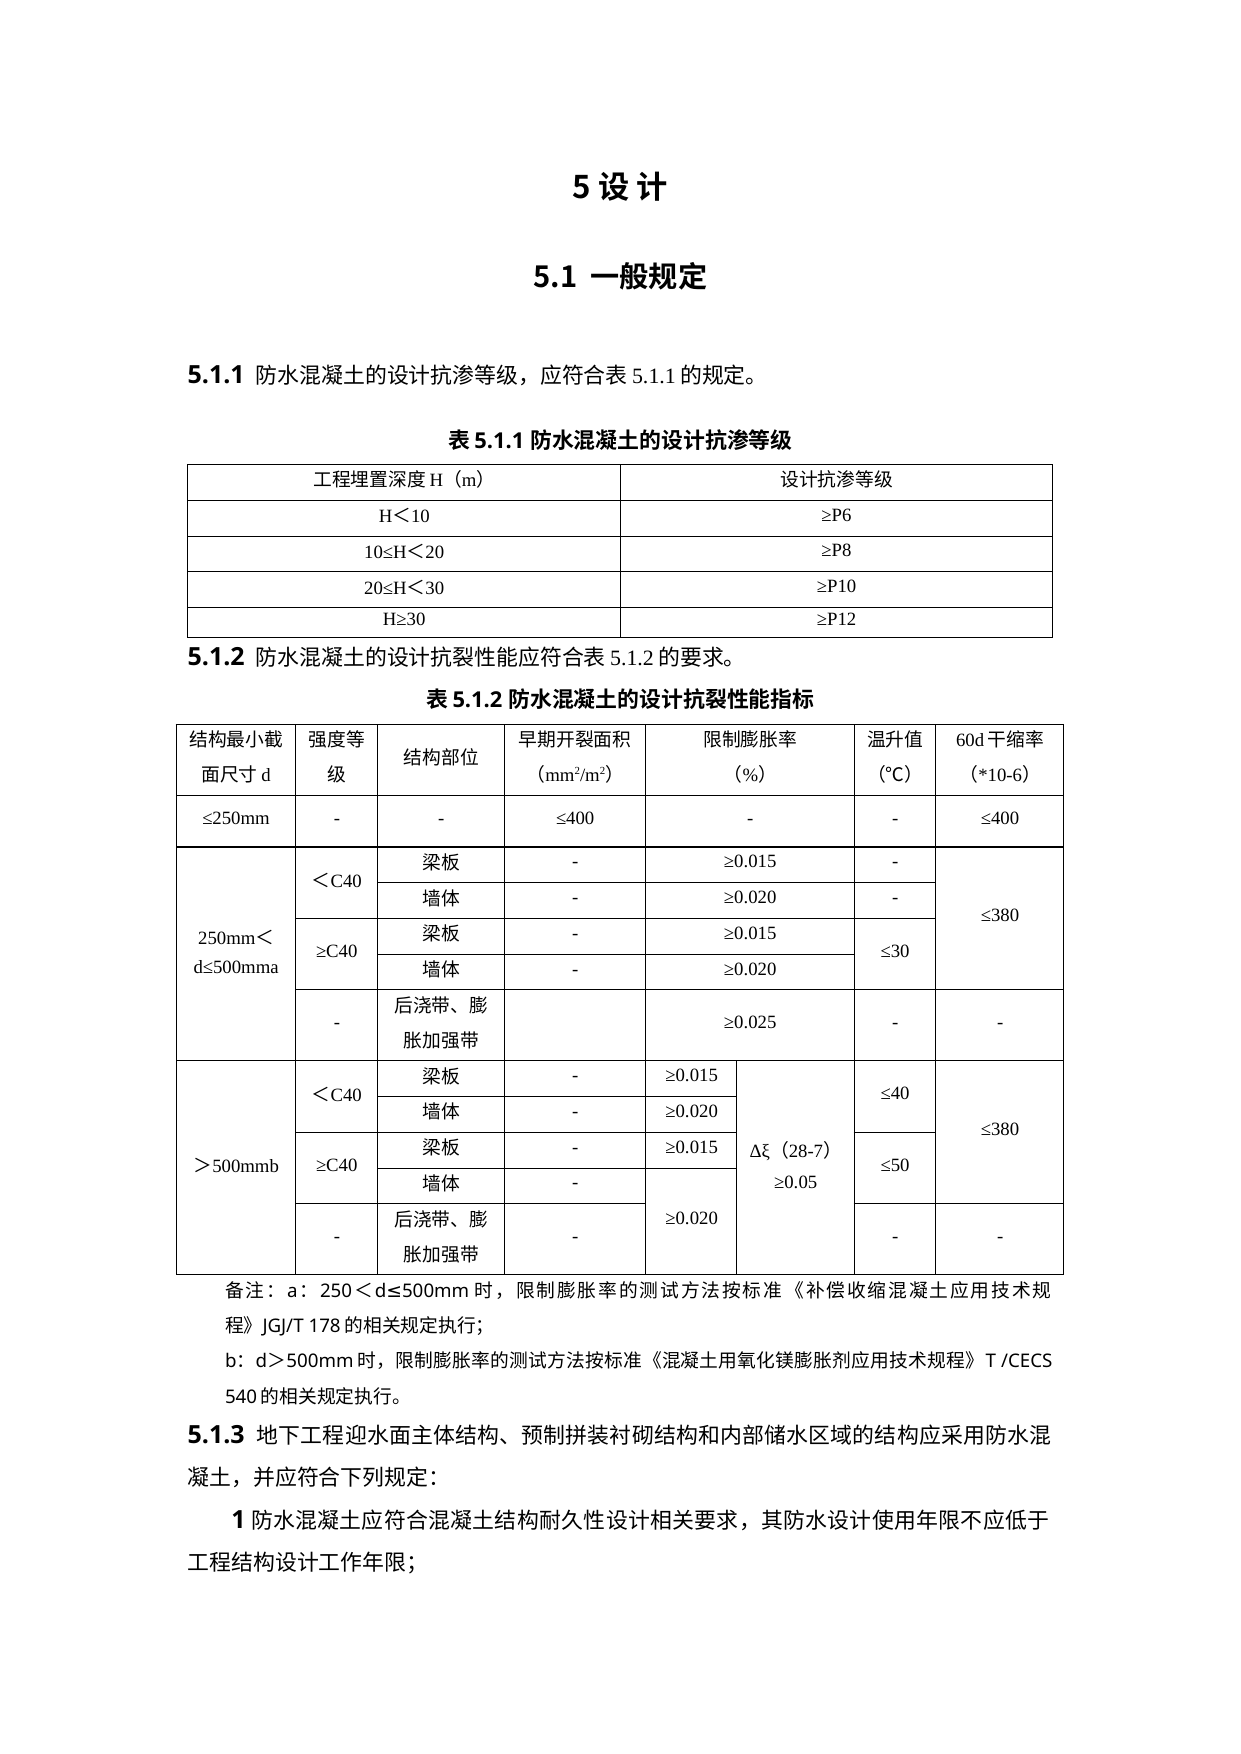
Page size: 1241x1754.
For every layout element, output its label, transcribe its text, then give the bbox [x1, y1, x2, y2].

table_cell [505, 990, 645, 1060]
table_cell - [855, 848, 935, 882]
table_cell H≥30 [188, 608, 620, 637]
table_cell ≤400 [936, 796, 1063, 846]
table_cell - [936, 990, 1063, 1060]
text 5.1.1 防水混凝土的设计抗渗等级，应符合表5.1.1的规定。 [187, 341, 1053, 406]
table_cell ≤380 [936, 848, 1063, 989]
table_cell - [505, 1169, 645, 1203]
table_cell ≥C40 [296, 1133, 377, 1203]
table_cell 后浇带、膨胀加强带 [378, 990, 504, 1060]
table_header 限制膨胀率 （%） [646, 725, 854, 795]
table_header 结构最小截面尺寸d [177, 725, 295, 795]
text 5.1 一般规定 [187, 253, 1053, 296]
table_cell - [855, 883, 935, 918]
text 表5.1.2 防水混凝土的设计抗裂性能指标 [187, 682, 1053, 714]
table_cell ≥0.015 [646, 848, 854, 882]
table_cell - [505, 848, 645, 882]
table_cell ≤250mm [177, 796, 295, 846]
table_cell - [505, 1061, 645, 1096]
table_cell 后浇带、膨胀加强带 [378, 1204, 504, 1274]
table_cell ≥0.015 [646, 1061, 736, 1096]
table_cell 250mm＜d≤500mma [177, 848, 295, 1060]
table_cell - [378, 796, 504, 846]
table_cell ≥P8 [621, 537, 1052, 571]
table_header 60d干缩率 （*10-6） [936, 725, 1063, 795]
table_cell - [505, 955, 645, 989]
table_cell ≥0.020 [646, 1097, 736, 1132]
table_cell - [646, 796, 854, 846]
table_cell 墙体 [378, 1097, 504, 1132]
text b：d＞500mm时，限制膨胀率的测试方法按标准《混凝土用氧化镁膨胀剂应用技术规程》T /CECS 540的相关规定执行。 [225, 1346, 1053, 1408]
table_cell 梁板 [378, 1061, 504, 1096]
table_cell ≥0.025 [646, 990, 854, 1060]
table_cell - [505, 1133, 645, 1168]
table_header 强度等级 [296, 725, 377, 795]
table_cell H＜10 [188, 501, 620, 536]
table_cell - [855, 796, 935, 846]
text 5.1.3 地下工程迎水面主体结构、预制拼装衬砌结构和内部储水区域的结构应采用防水混凝土，并应符合下列规定： [187, 1417, 1053, 1492]
table_cell ＜C40 [296, 848, 377, 918]
table_cell ≤40 [855, 1061, 935, 1132]
table_header 工程埋置深度H（m） [188, 465, 620, 500]
table_cell Δξ（28-7） ≥0.05 [737, 1061, 854, 1274]
text 5.1.2 防水混凝土的设计抗裂性能应符合表5.1.2的要求。 [187, 638, 1053, 672]
table_cell - [296, 990, 377, 1060]
table_cell - [505, 919, 645, 954]
table_cell ≥0.020 [646, 955, 854, 989]
table_header 设计抗渗等级 [621, 465, 1052, 500]
table_cell 梁板 [378, 919, 504, 954]
subtitle 5 设 计 [187, 162, 1053, 207]
table_cell ≤400 [505, 796, 645, 846]
table_cell ≥0.015 [646, 1133, 736, 1168]
table_cell ≥0.020 [646, 1169, 736, 1274]
text 1防水混凝土应符合混凝土结构耐久性设计相关要求，其防水设计使用年限不应低于工程结构设计工作年限； [187, 1501, 1053, 1577]
table_cell 20≤H＜30 [188, 572, 620, 607]
table_cell 梁板 [378, 848, 504, 882]
table_cell 墙体 [378, 955, 504, 989]
table_cell ≥P6 [621, 501, 1052, 536]
table_cell - [296, 1204, 377, 1274]
table_cell ≥0.020 [646, 883, 854, 918]
table_cell - [505, 1204, 645, 1274]
table_cell 墙体 [378, 883, 504, 918]
table_cell ＜C40 [296, 1061, 377, 1132]
table_header 早期开裂面积 （mm2/m2） [505, 725, 645, 795]
table_cell 10≤H＜20 [188, 537, 620, 571]
table_cell - [855, 990, 935, 1060]
text 表5.1.1 防水混凝土的设计抗渗等级 [187, 423, 1053, 454]
table_cell - [855, 1204, 935, 1274]
table_cell ≥C40 [296, 919, 377, 989]
text 备注：a：250＜d≤500mm时，限制膨胀率的测试方法按标准《补偿收缩混凝土应用技术规程》JGJ/T 178的相关规定执行； [225, 1275, 1053, 1338]
table_cell - [505, 883, 645, 918]
table_cell ≥0.015 [646, 919, 854, 954]
table_header 结构部位 [378, 725, 504, 795]
table_cell - [936, 1204, 1063, 1274]
table_cell ≥P10 [621, 572, 1052, 607]
table_cell ＞500mmb [177, 1061, 295, 1274]
table_cell ≥P12 [621, 608, 1052, 637]
table_cell - [505, 1097, 645, 1132]
table_cell 墙体 [378, 1169, 504, 1203]
table_cell - [296, 796, 377, 846]
table_header 温升值 （℃） [855, 725, 935, 795]
table_cell ≤380 [936, 1061, 1063, 1203]
table_cell ≤30 [855, 919, 935, 989]
table_cell 梁板 [378, 1133, 504, 1168]
table_cell ≤50 [855, 1133, 935, 1203]
